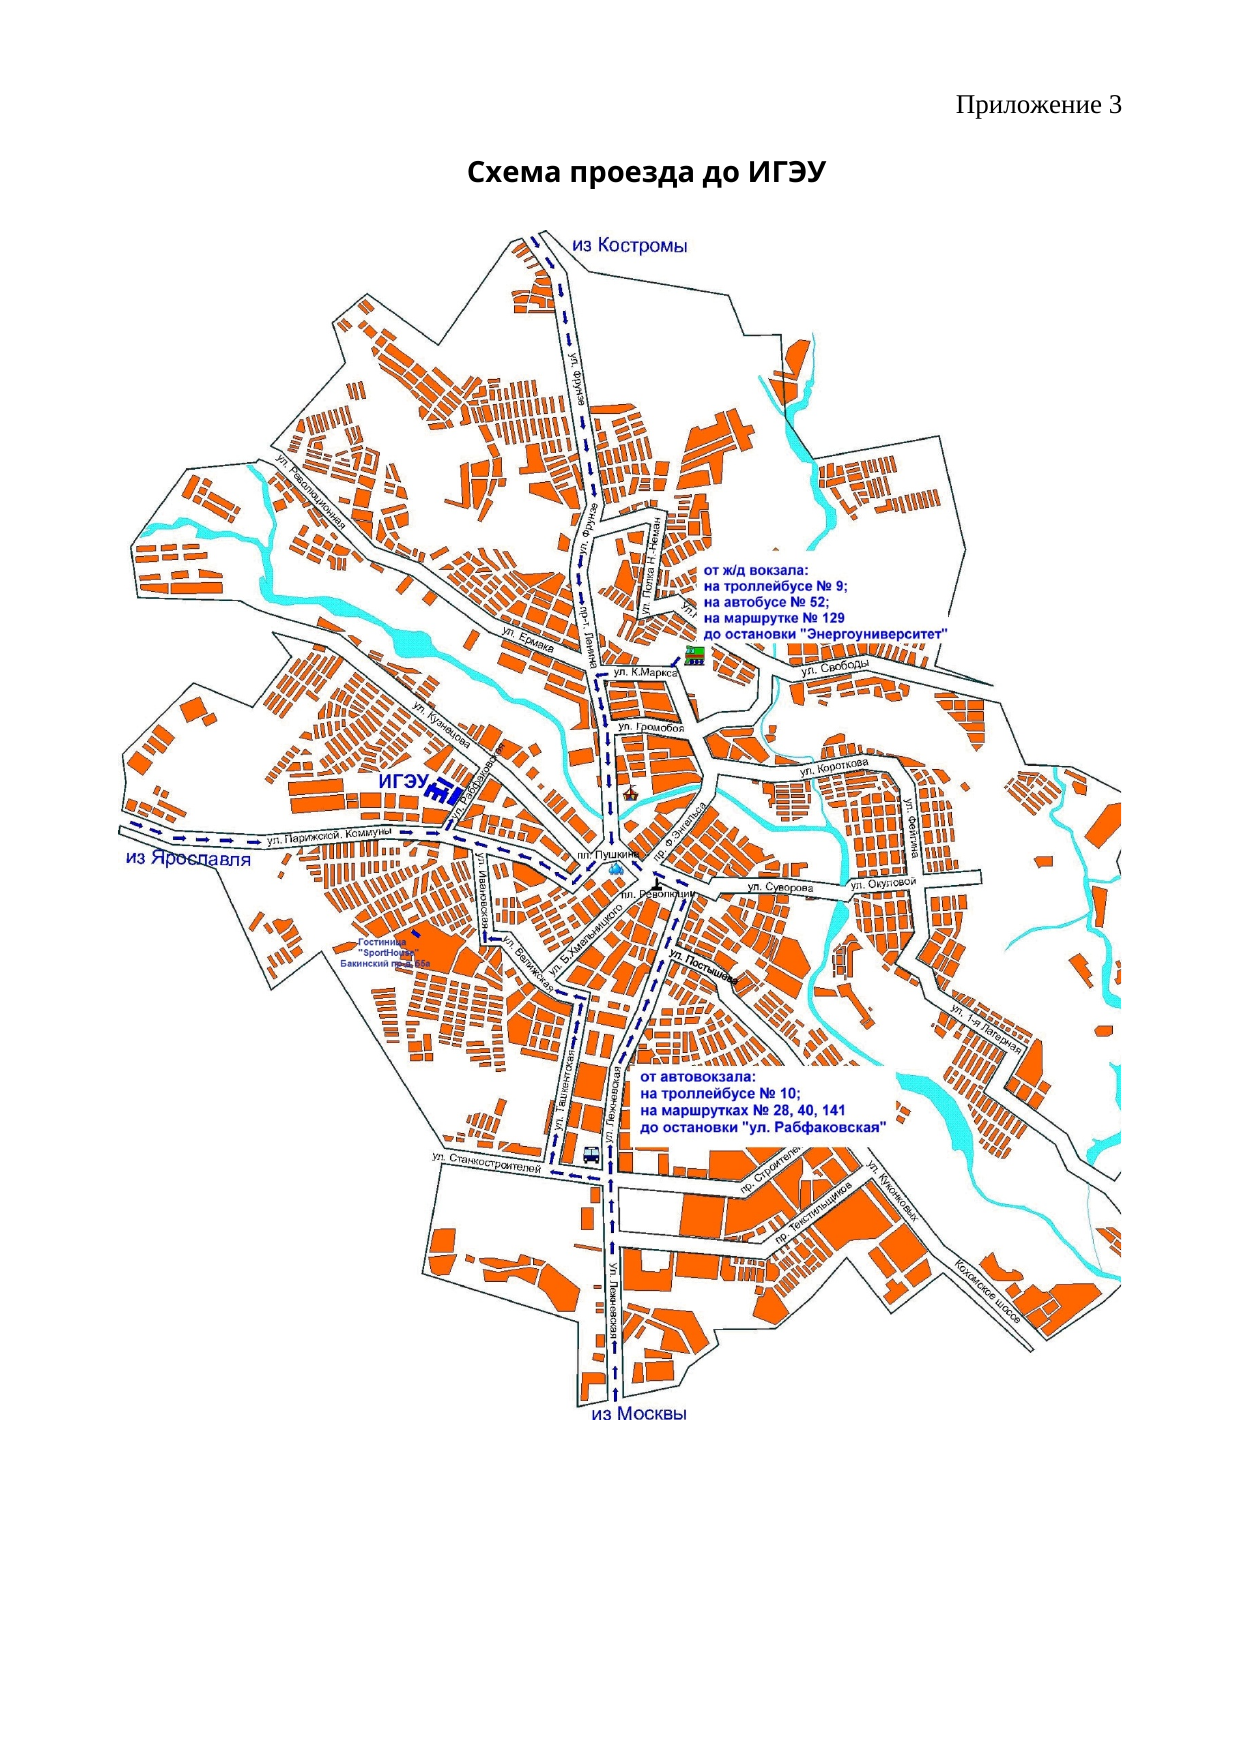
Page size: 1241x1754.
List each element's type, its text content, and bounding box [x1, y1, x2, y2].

text Схема проезда до ИГЭУ [118, 151, 1175, 191]
text Приложение 3 [118, 89, 1122, 120]
picture [118, 230, 1122, 1420]
